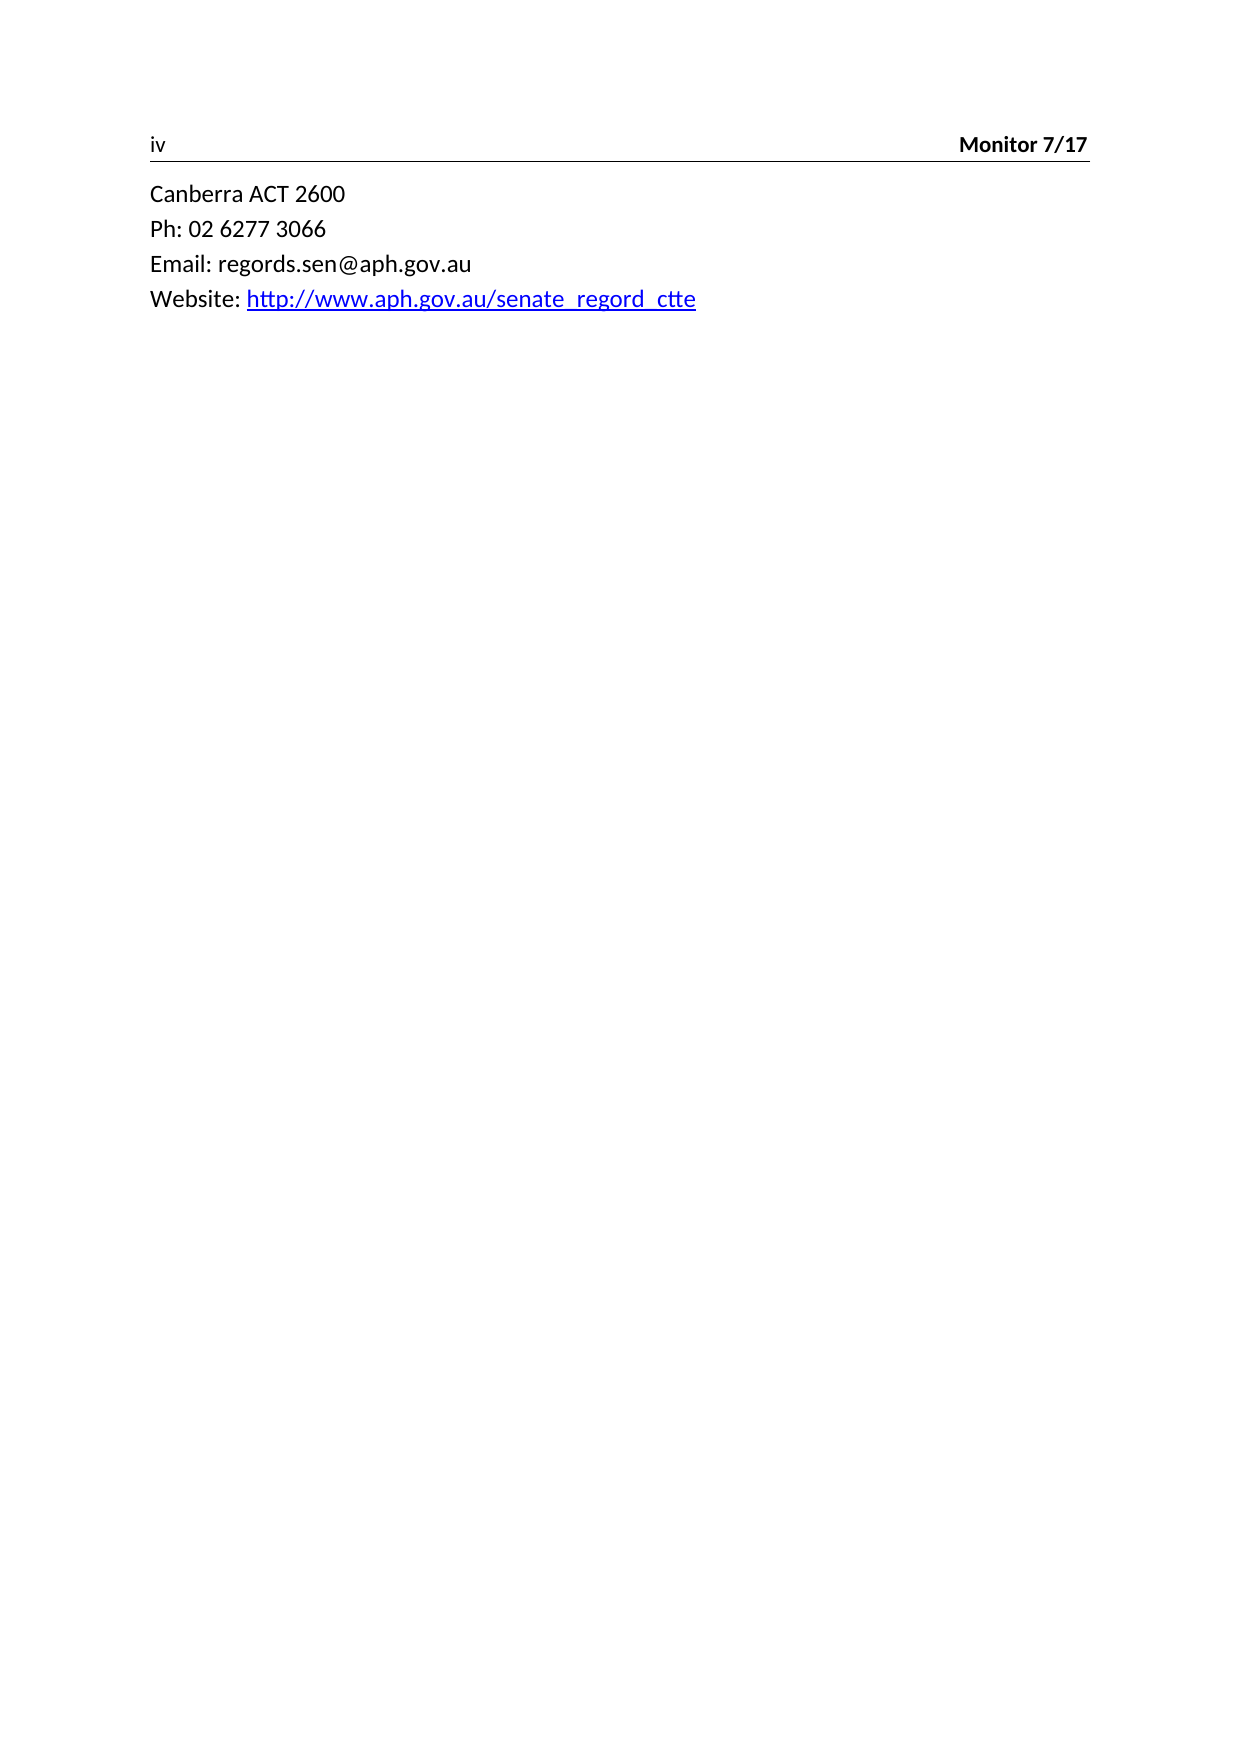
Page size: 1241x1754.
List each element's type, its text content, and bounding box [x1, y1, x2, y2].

text Canberra ACT 2600 [150, 178, 1090, 209]
text Website: http://www.aph.gov.au/senate_regord_ctte [150, 283, 1090, 314]
text Email: regords.sen@aph.gov.au [150, 248, 1090, 279]
text Ph: 02 6277 3066 [150, 213, 1090, 244]
